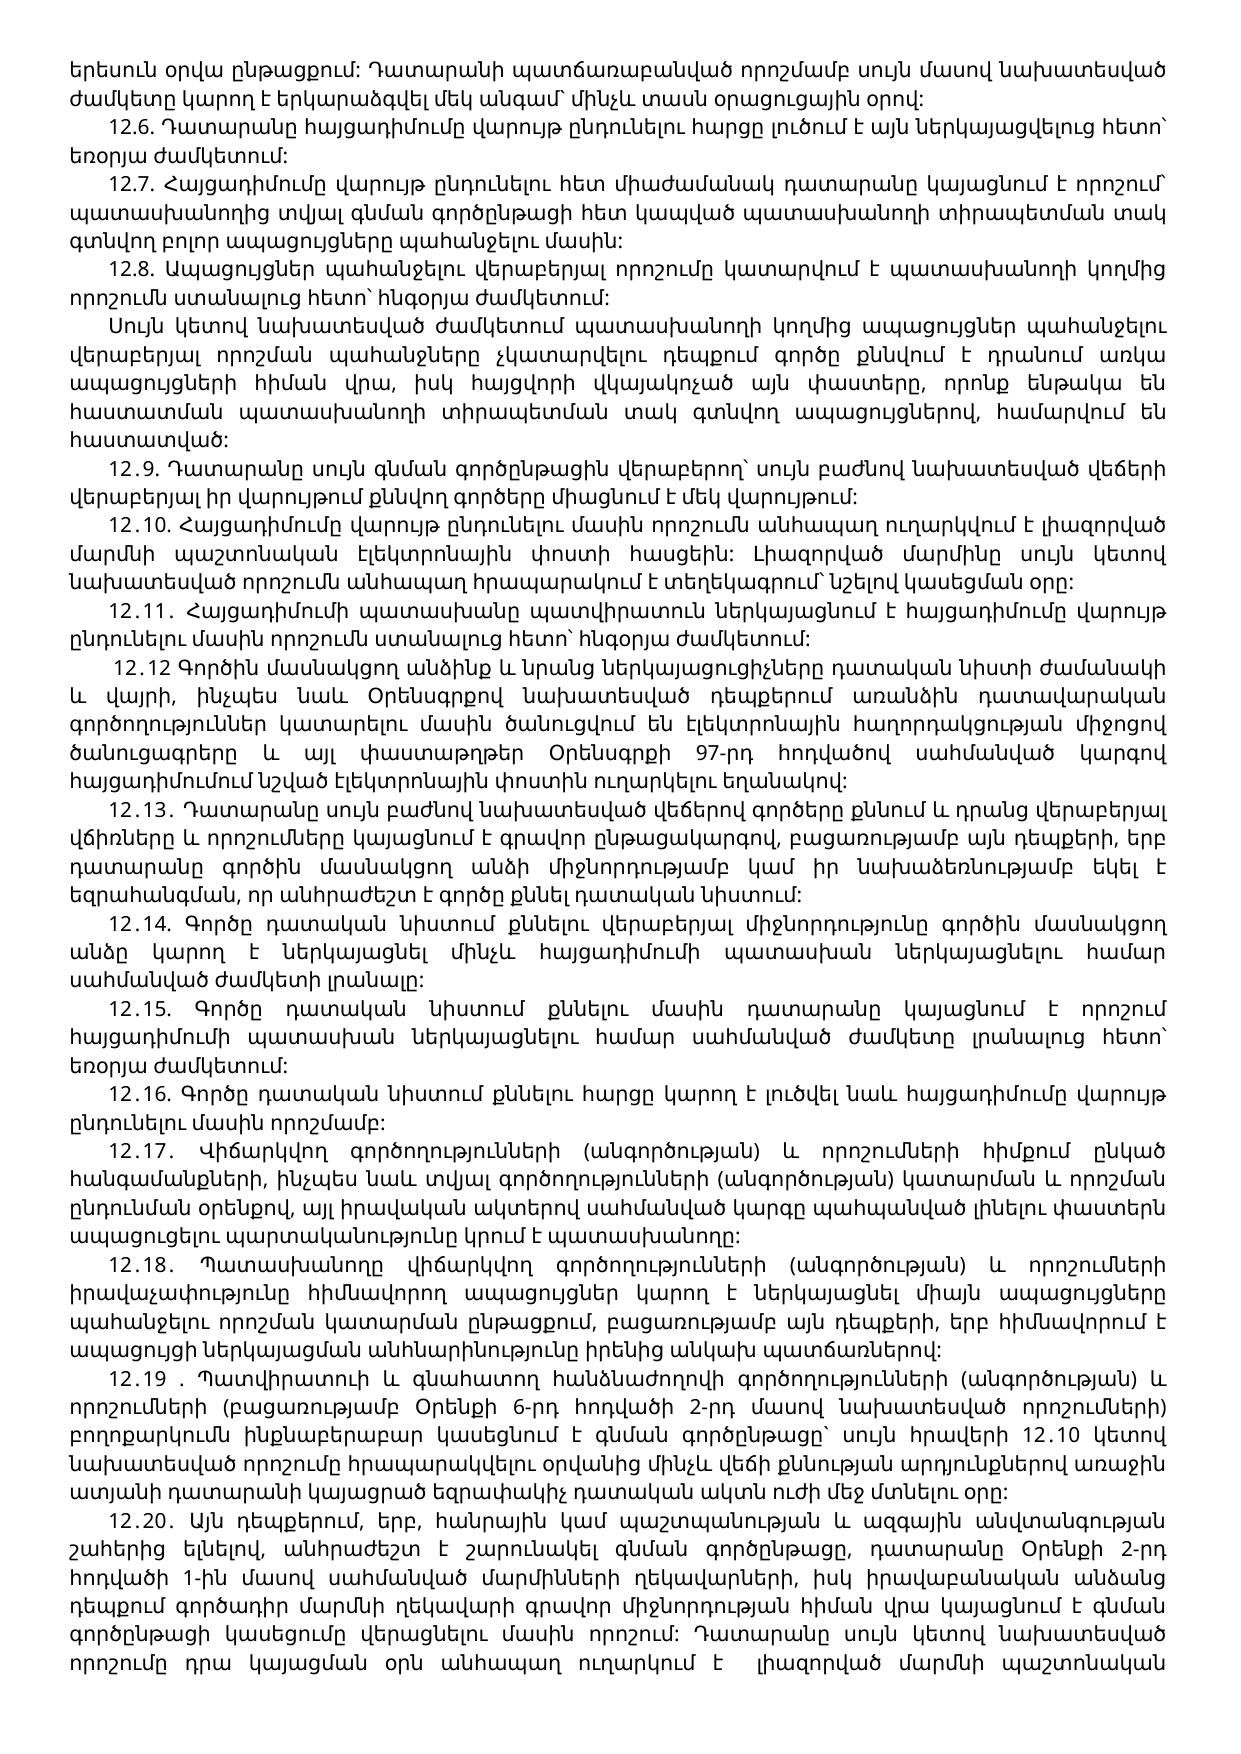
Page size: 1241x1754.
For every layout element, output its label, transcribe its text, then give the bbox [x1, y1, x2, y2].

text 12․12 Գործին մասնակցող անձինք և նրանց ներկայացուցիչները դատական նիստի ժամանակի և վայրի, ինչպես նաև Օրենսգրքով նախատեսված դեպքերում առանձին դատավարական գործողություններ կատարելու մասին ծանուցվում են էլեկտրոնային հաղորդակցության միջոցով ծանուցագրերը և այլ փաստաթղթեր Օրենսգրքի 97-րդ հոդվածով սահմանված կարգով հայցադիմումում նշված էլեկտրոնային փոստին ուղարկելու եղանակով: [69, 653, 1167, 795]
text 12․19 . Պատվիրատուի և գնահատող հանձնաժողովի գործողությունների (անգործության) և որոշումների (բացառությամբ Օրենքի 6-րդ հոդվածի 2-րդ մասով նախատեսված որոշումների) բողոքարկումն ինքնաբերաբար կասեցնում է գնման գործընթացը` սույն հրավերի 12․10 կետով նախատեսված որոշումը հրապարակվելու օրվանից մինչև վեճի քննության արդյունքներով առաջին ատյանի դատարանի կայացրած եզրափակիչ դատական ակտն ուժի մեջ մտնելու օրը: [69, 1364, 1167, 1506]
text 12․11․ Հայցադիմումի պատասխանը պատվիրատուն ներկայացնում է հայցադիմումը վարույթ ընդունելու մասին որոշումն ստանալուց հետո՝ հնգօրյա ժամկետում: [69, 596, 1167, 653]
text 12․14. Գործը դատական նիստում քննելու վերաբերյալ միջնորդությունը գործին մասնակցող անձը կարող է ներկայացնել մինչև հայցադիմումի պատասխան ներկայացնելու համար սահմանված ժամկետի լրանալը: [69, 909, 1167, 994]
text 12․16. Գործը դատական նիստում քննելու հարցը կարող է լուծվել նաև հայցադիմումը վարույթ ընդունելու մասին որոշմամբ: [69, 1079, 1167, 1136]
text 12․17․ Վիճարկվող գործողությունների (անգործության) և որոշումների հիմքում ընկած հանգամանքների, ինչպես նաև տվյալ գործողությունների (անգործության) կատարման և որոշման ընդունման օրենքով, այլ իրավական ակտերով սահմանված կարգը պահպանված լինելու փաստերն ապացուցելու պարտականությունը կրում է պատասխանողը: [69, 1136, 1167, 1250]
text 12.8. Ապացույցներ պահանջելու վերաբերյալ որոշումը կատարվում է պատասխանողի կողմից որոշումն ստանալուց հետո՝ հնգօրյա ժամկետում: [69, 254, 1167, 311]
text 12.6. Դատարանը հայցադիմումը վարույթ ընդունելու հարցը լուծում է այն ներկայացվելուց հետո՝ եռօրյա ժամկետում: [69, 112, 1167, 169]
text 12․13․ Դատարանը սույն բաժնով նախատեսված վեճերով գործերը քննում և դրանց վերաբերյալ վճիռները և որոշումները կայացնում է գրավոր ընթացակարգով, բացառությամբ այն դեպքերի, երբ դատարանը գործին մասնակցող անձի միջնորդությամբ կամ իր նախաձեռնությամբ եկել է եզրահանգման, որ անհրաժեշտ է գործը քննել դատական նիստում: [69, 795, 1167, 909]
text 12․18․ Պատասխանողը վիճարկվող գործողությունների (անգործության) և որոշումների իրավաչափությունը հիմնավորող ապացույցներ կարող է ներկայացնել միայն ապացույցները պահանջելու որոշման կատարման ընթացքում, բացառությամբ այն դեպքերի, երբ հիմնավորում է ապացույցի ներկայացման անհնարինությունը իրենից անկախ պատճառներով: [69, 1250, 1167, 1364]
text 12.7. Հայցադիմումը վարույթ ընդունելու հետ միաժամանակ դատարանը կայացնում է որոշում՝ պատասխանողից տվյալ գնման գործընթացի հետ կապված պատասխանողի տիրապետման տակ գտնվող բոլոր ապացույցները պահանջելու մասին: [69, 169, 1167, 254]
text 12․10. Հայցադիմումը վարույթ ընդունելու մասին որոշումն անհապաղ ուղարկվում է լիազորված մարմնի պաշտոնական էլեկտրոնային փոստի հասցեին: Լիազորված մարմինը սույն կետով նախատեսված որոշումն անհապաղ հրապարակում է տեղեկագրում՝ նշելով կասեցման օրը: [69, 511, 1167, 596]
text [69, 1506, 1167, 1676]
text 12․9. Դատարանը սույն գնման գործընթացին վերաբերող՝ սույն բաժնով նախատեսված վեճերի վերաբերյալ իր վարույթում քննվող գործերը միացնում է մեկ վարույթում: [69, 454, 1167, 511]
text 12․15. Գործը դատական նիստում քննելու մասին դատարանը կայացնում է որոշում հայցադիմումի պատասխան ներկայացնելու համար սահմանված ժամկետը լրանալուց հետո՝ եռօրյա ժամկետում: [69, 994, 1167, 1079]
text Սույն կետով նախատեսված ժամկետում պատասխանողի կողմից ապացույցներ պահանջելու վերաբերյալ որոշման պահանջները չկատարվելու դեպքում գործը քննվում է դրանում առկա ապացույցների հիման վրա, իսկ հայցվորի վկայակոչած այն փաստերը, որոնք ենթակա են հաստատման պատասխանողի տիրապետման տակ գտնվող ապացույցներով, համարվում են հաստատված: [69, 311, 1167, 454]
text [69, 56, 1167, 112]
